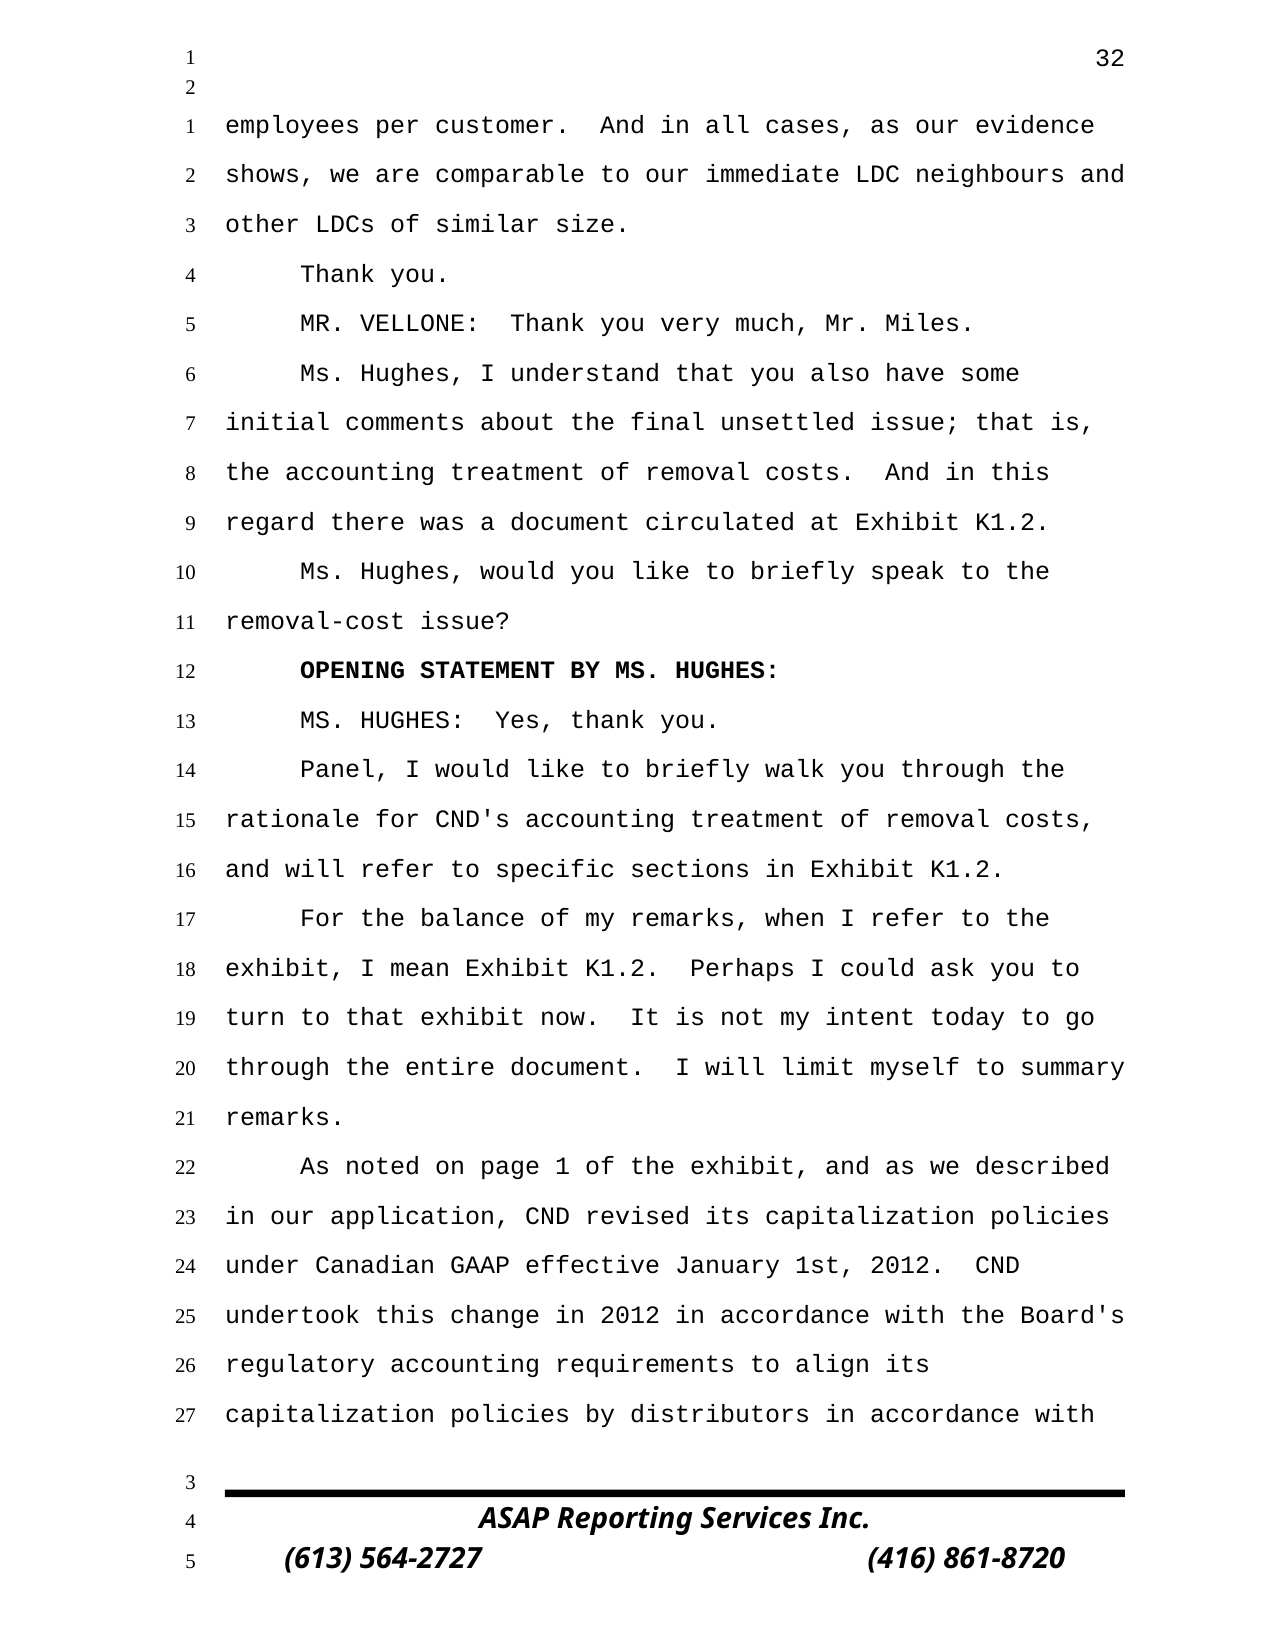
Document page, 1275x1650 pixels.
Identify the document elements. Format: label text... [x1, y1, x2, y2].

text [225, 112, 1125, 240]
text Ms. Hughes, I understand that you also have some initial comments about the final unsettled issue; that is, the accounting treatment of removal costs. And in this regard there was a document circulated at Exhibit K1.2. [225, 360, 1125, 537]
subtitle Opening Statement by Ms. Hughes: [300, 658, 1125, 686]
text For the balance of my remarks, when I refer to the exhibit, I mean Exhibit K1.2. Perhaps I could ask you to turn to that exhibit now. It is not my intent today to go through the entire document. I will limit myself to summary remarks. [225, 906, 1125, 1132]
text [225, 1154, 1125, 1430]
text Thank you. [225, 261, 1125, 289]
text Panel, I would like to briefly walk you through the rationale for CND's accounting treatment of removal costs, and will refer to specific sections in Exhibit K1.2. [225, 757, 1125, 884]
text Ms. Hughes, would you like to briefly speak to the removal-cost issue? [225, 559, 1125, 637]
text MR. VELLONE: Thank you very much, Mr. Miles. [225, 311, 1125, 339]
text MS. HUGHES: Yes, thank you. [225, 707, 1125, 736]
